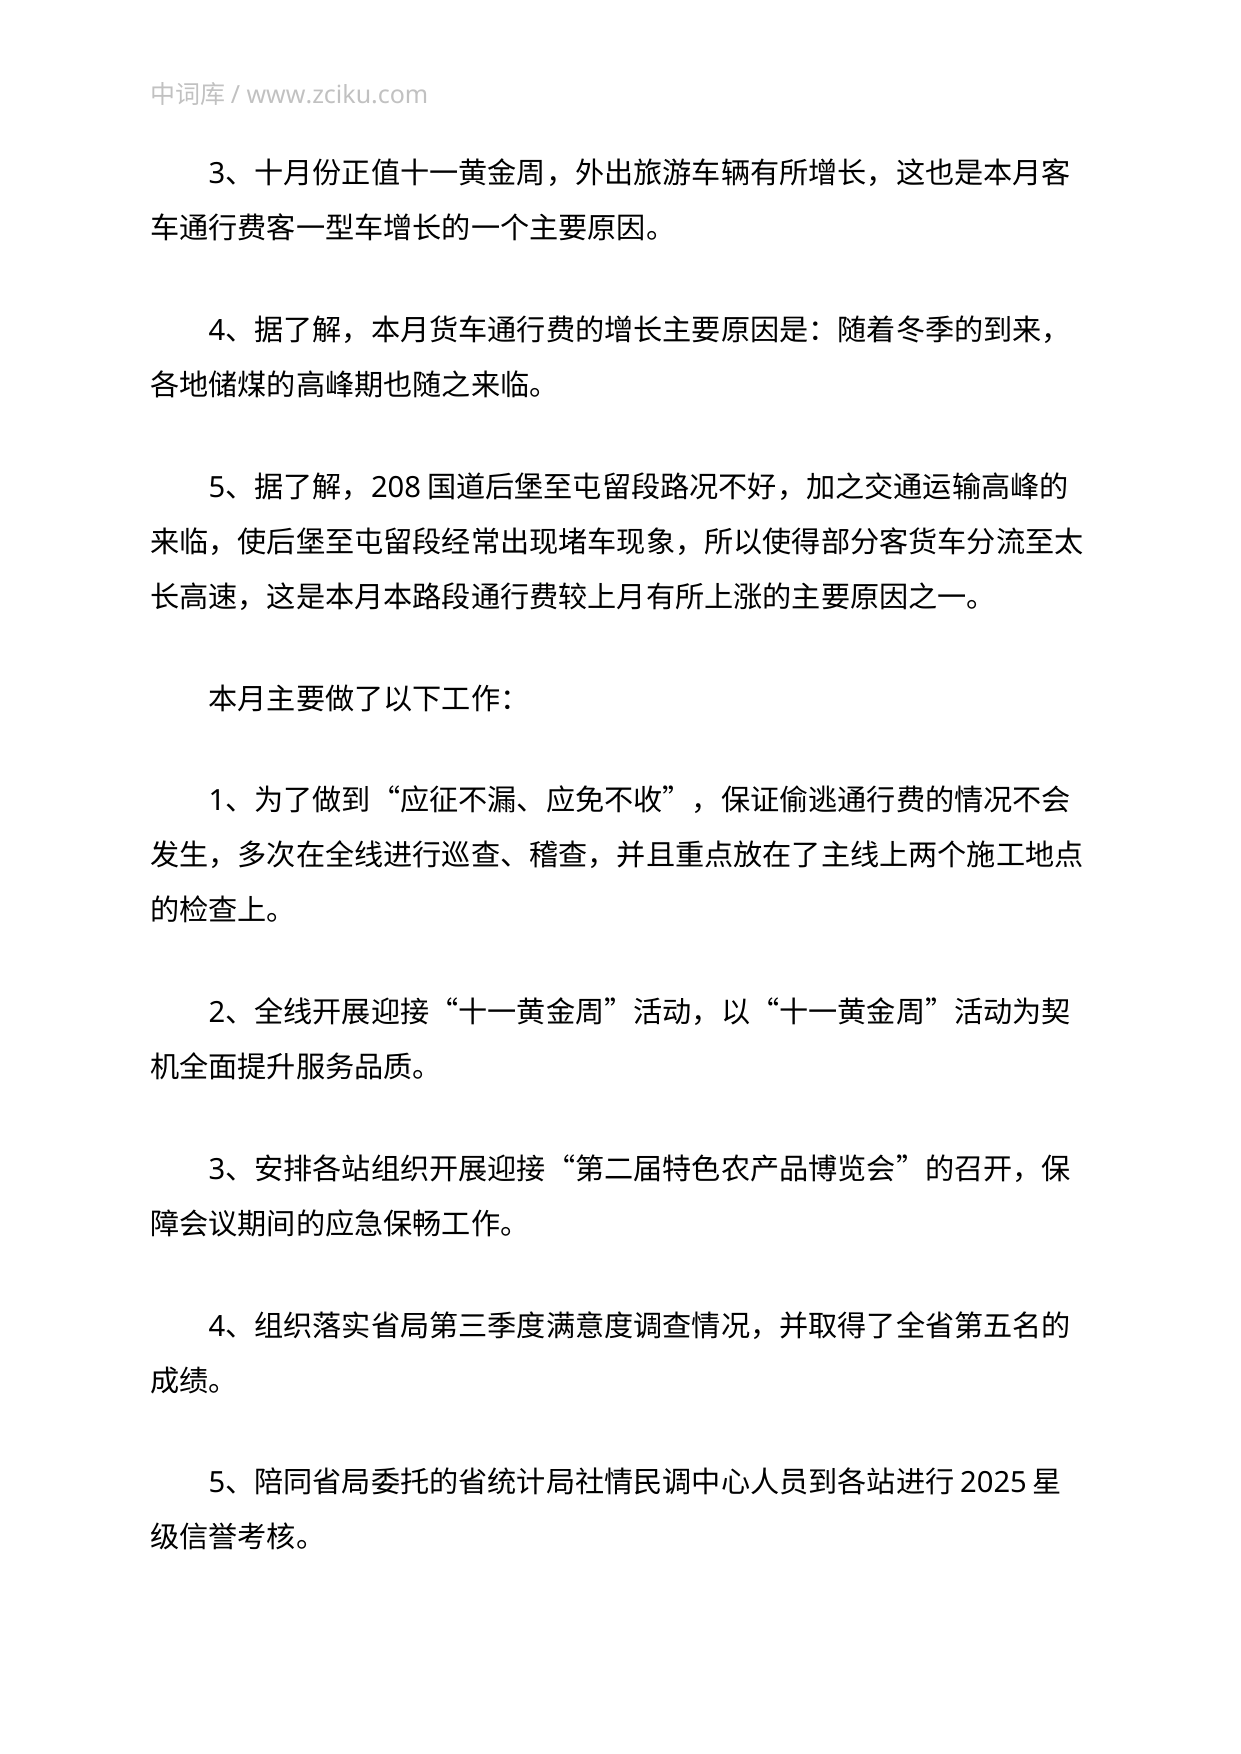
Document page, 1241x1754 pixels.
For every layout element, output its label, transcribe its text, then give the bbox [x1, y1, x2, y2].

text 1、为了做到“应征不漏、应免不收”，保证偷逃通行费的情况不会发生，多次在全线进行巡查、稽查，并且重点放在了主线上两个施工地点的检查上。 [150, 777, 1090, 929]
text 3、安排各站组织开展迎接“第二届特色农产品博览会”的召开，保障会议期间的应急保畅工作。 [150, 1145, 1090, 1243]
text 5、据了解，208国道后堡至屯留段路况不好，加之交通运输高峰的来临，使后堡至屯留段经常出现堵车现象，所以使得部分客货车分流至太长高速，这是本月本路段通行费较上月有所上涨的主要原因之一。 [150, 463, 1090, 616]
text 2、全线开展迎接“十一黄金周”活动，以“十一黄金周”活动为契机全面提升服务品质。 [150, 989, 1090, 1086]
text 4、据了解，本月货车通行费的增长主要原因是：随着冬季的到来，各地储煤的高峰期也随之来临。 [150, 307, 1090, 404]
text 本月主要做了以下工作： [150, 675, 1090, 717]
text 3、十月份正值十一黄金周，外出旅游车辆有所增长，这也是本月客车通行费客一型车增长的一个主要原因。 [150, 150, 1090, 247]
text 5、陪同省局委托的省统计局社情民调中心人员到各站进行2025星级信誉考核。 [150, 1459, 1090, 1556]
text 4、组织落实省局第三季度满意度调查情况，并取得了全省第五名的成绩。 [150, 1302, 1090, 1399]
